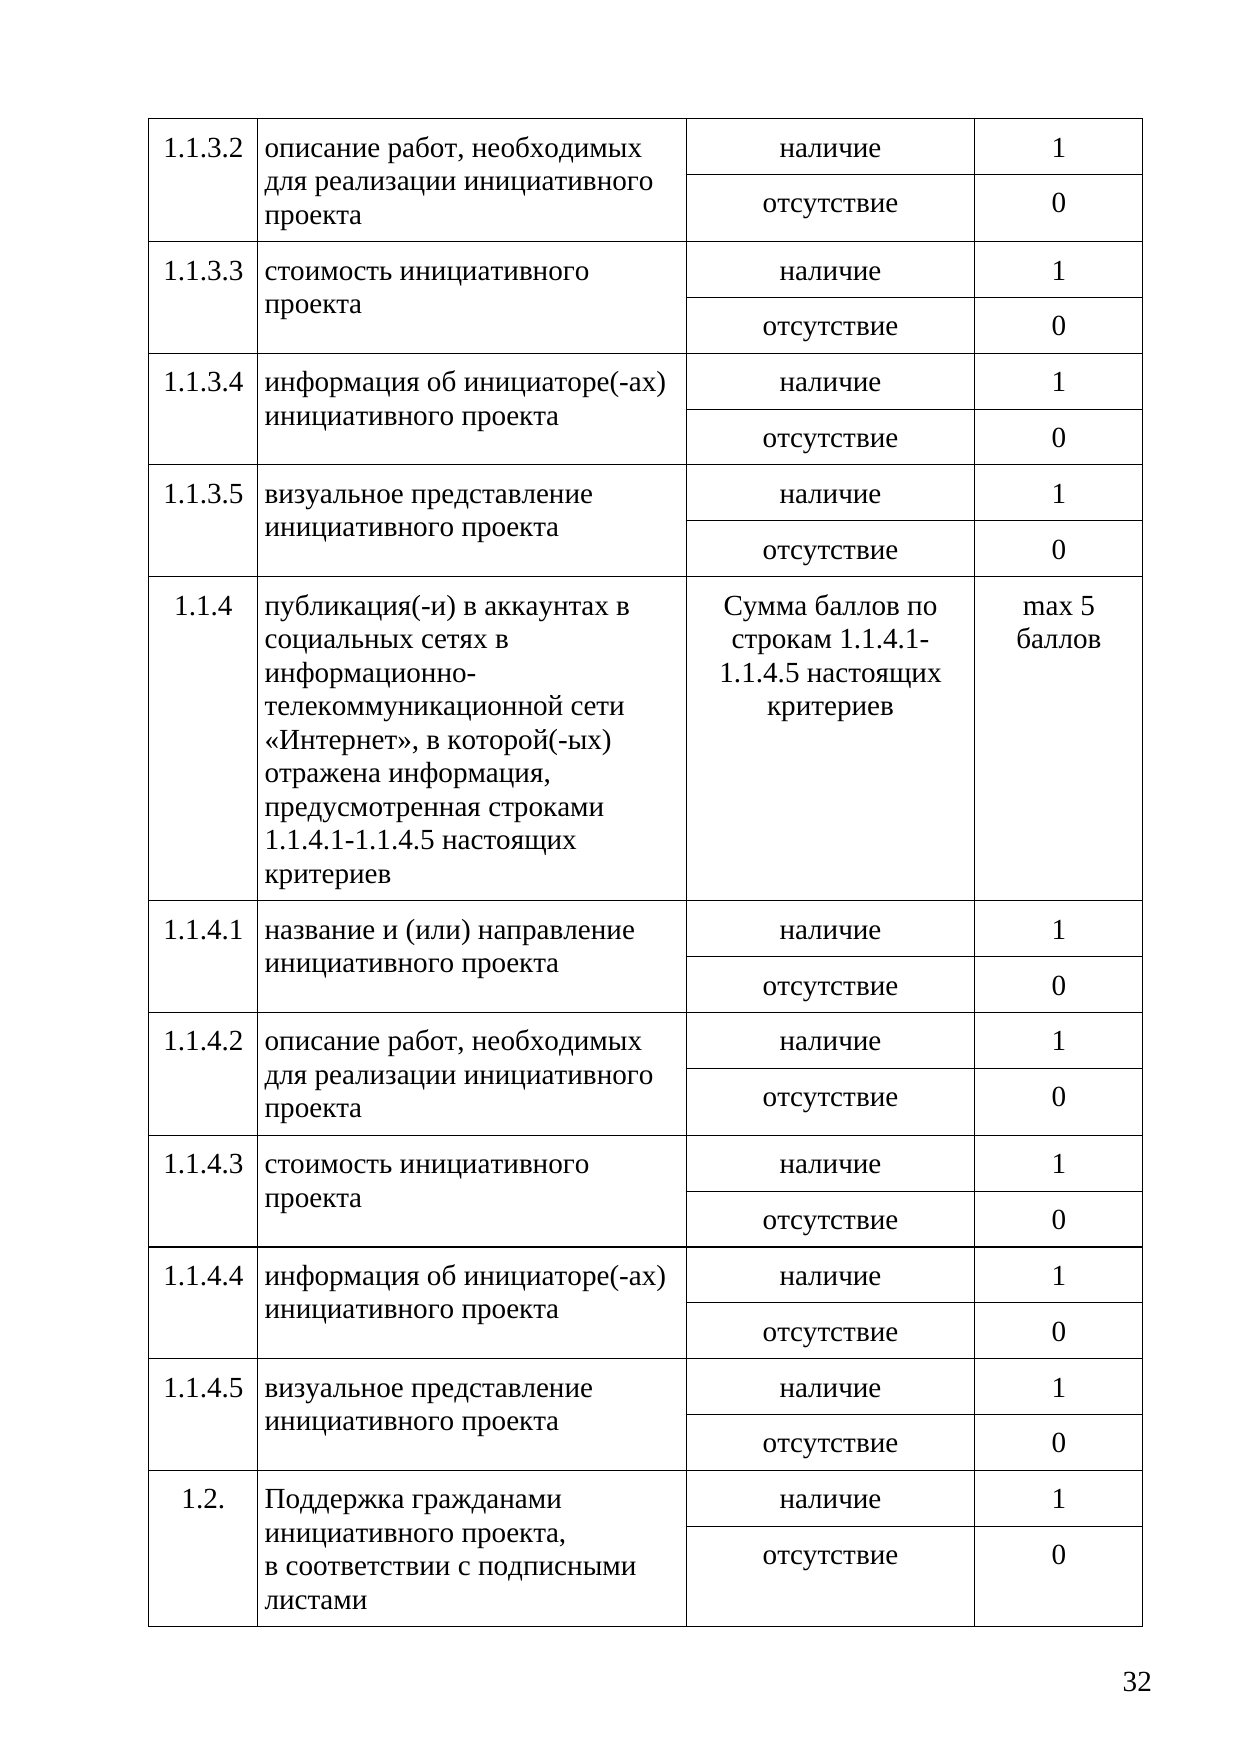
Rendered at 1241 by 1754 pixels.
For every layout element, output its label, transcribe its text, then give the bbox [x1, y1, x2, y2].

table_cell 1 [975, 465, 1142, 520]
table_cell 0 [975, 175, 1142, 241]
table_cell отсутствие [687, 175, 974, 241]
table_cell 1.1.4.2 [149, 1013, 257, 1135]
table_cell отсутствие [687, 410, 974, 464]
table_cell стоимость инициативного проекта [258, 1136, 686, 1246]
table_cell 0 [975, 1415, 1142, 1470]
table_cell наличие [687, 1136, 974, 1191]
table_cell 0 [975, 1303, 1142, 1358]
table_cell наличие [687, 901, 974, 956]
table_cell 1 [975, 1359, 1142, 1414]
table_cell наличие [687, 1248, 974, 1302]
table_cell max 5 баллов [975, 577, 1142, 900]
table_cell 1.1.4.5 [149, 1359, 257, 1470]
table_cell отсутствие [687, 1303, 974, 1358]
table_cell визуальное представление инициативного проекта [258, 465, 686, 576]
table_cell Поддержка гражданами инициативного проекта, в соответствии с подписными листами [258, 1471, 686, 1626]
table_cell 0 [975, 410, 1142, 464]
table_cell 1 [975, 1013, 1142, 1068]
table_cell 0 [975, 298, 1142, 353]
table_cell информация об инициаторе(-ах) инициативного проекта [258, 1248, 686, 1358]
table_cell описание работ, необходимых для реализации инициативного проекта [258, 1013, 686, 1135]
table_cell наличие [687, 119, 974, 174]
table_cell отсутствие [687, 1069, 974, 1135]
table_cell 1.1.4.4 [149, 1248, 257, 1358]
table_cell 1.2. [149, 1471, 257, 1626]
table_cell 0 [975, 1192, 1142, 1246]
table_cell публикация(-и) в аккаунтах в социальных сетях в информационно-телекоммуникационной сети «Интернет», в которой(-ых) отражена информация, предусмотренная строками 1.1.4.1-1.1.4.5 настоящих критериев [258, 577, 686, 900]
table_cell 1 [975, 901, 1142, 956]
table_cell 1 [975, 1136, 1142, 1191]
table_cell 0 [975, 1527, 1142, 1626]
table_cell 1.1.4.3 [149, 1136, 257, 1246]
table_cell наличие [687, 1471, 974, 1526]
table_cell 1.1.4 [149, 577, 257, 900]
table_cell 1 [975, 354, 1142, 408]
table_cell отсутствие [687, 1415, 974, 1470]
table_cell наличие [687, 1359, 974, 1414]
table_cell описание работ, необходимых для реализации инициативного проекта [258, 119, 686, 241]
table_cell 1 [975, 1471, 1142, 1526]
table_cell отсутствие [687, 521, 974, 576]
table_cell отсутствие [687, 1192, 974, 1246]
table_cell 1 [975, 1248, 1142, 1302]
table_cell 0 [975, 521, 1142, 576]
table_cell информация об инициаторе(-ах) инициативного проекта [258, 354, 686, 464]
table_cell наличие [687, 1013, 974, 1068]
table_cell название и (или) направление инициативного проекта [258, 901, 686, 1012]
table_cell стоимость инициативного проекта [258, 242, 686, 353]
table_cell наличие [687, 465, 974, 520]
table_cell 1 [975, 119, 1142, 174]
table_cell 0 [975, 957, 1142, 1012]
table_cell наличие [687, 354, 974, 408]
table_cell наличие [687, 242, 974, 297]
table_cell 0 [975, 1069, 1142, 1135]
table_cell визуальное представление инициативного проекта [258, 1359, 686, 1470]
table_cell 1.1.3.3 [149, 242, 257, 353]
table_cell 1.1.3.5 [149, 465, 257, 576]
table_cell 1.1.3.2 [149, 119, 257, 241]
table_cell 1.1.4.1 [149, 901, 257, 1012]
table_cell отсутствие [687, 957, 974, 1012]
table_cell 1.1.3.4 [149, 354, 257, 464]
table_cell 1 [975, 242, 1142, 297]
table_cell отсутствие [687, 1527, 974, 1626]
table_cell Сумма баллов по строкам 1.1.4.1-1.1.4.5 настоящих критериев [687, 577, 974, 900]
table_cell отсутствие [687, 298, 974, 353]
